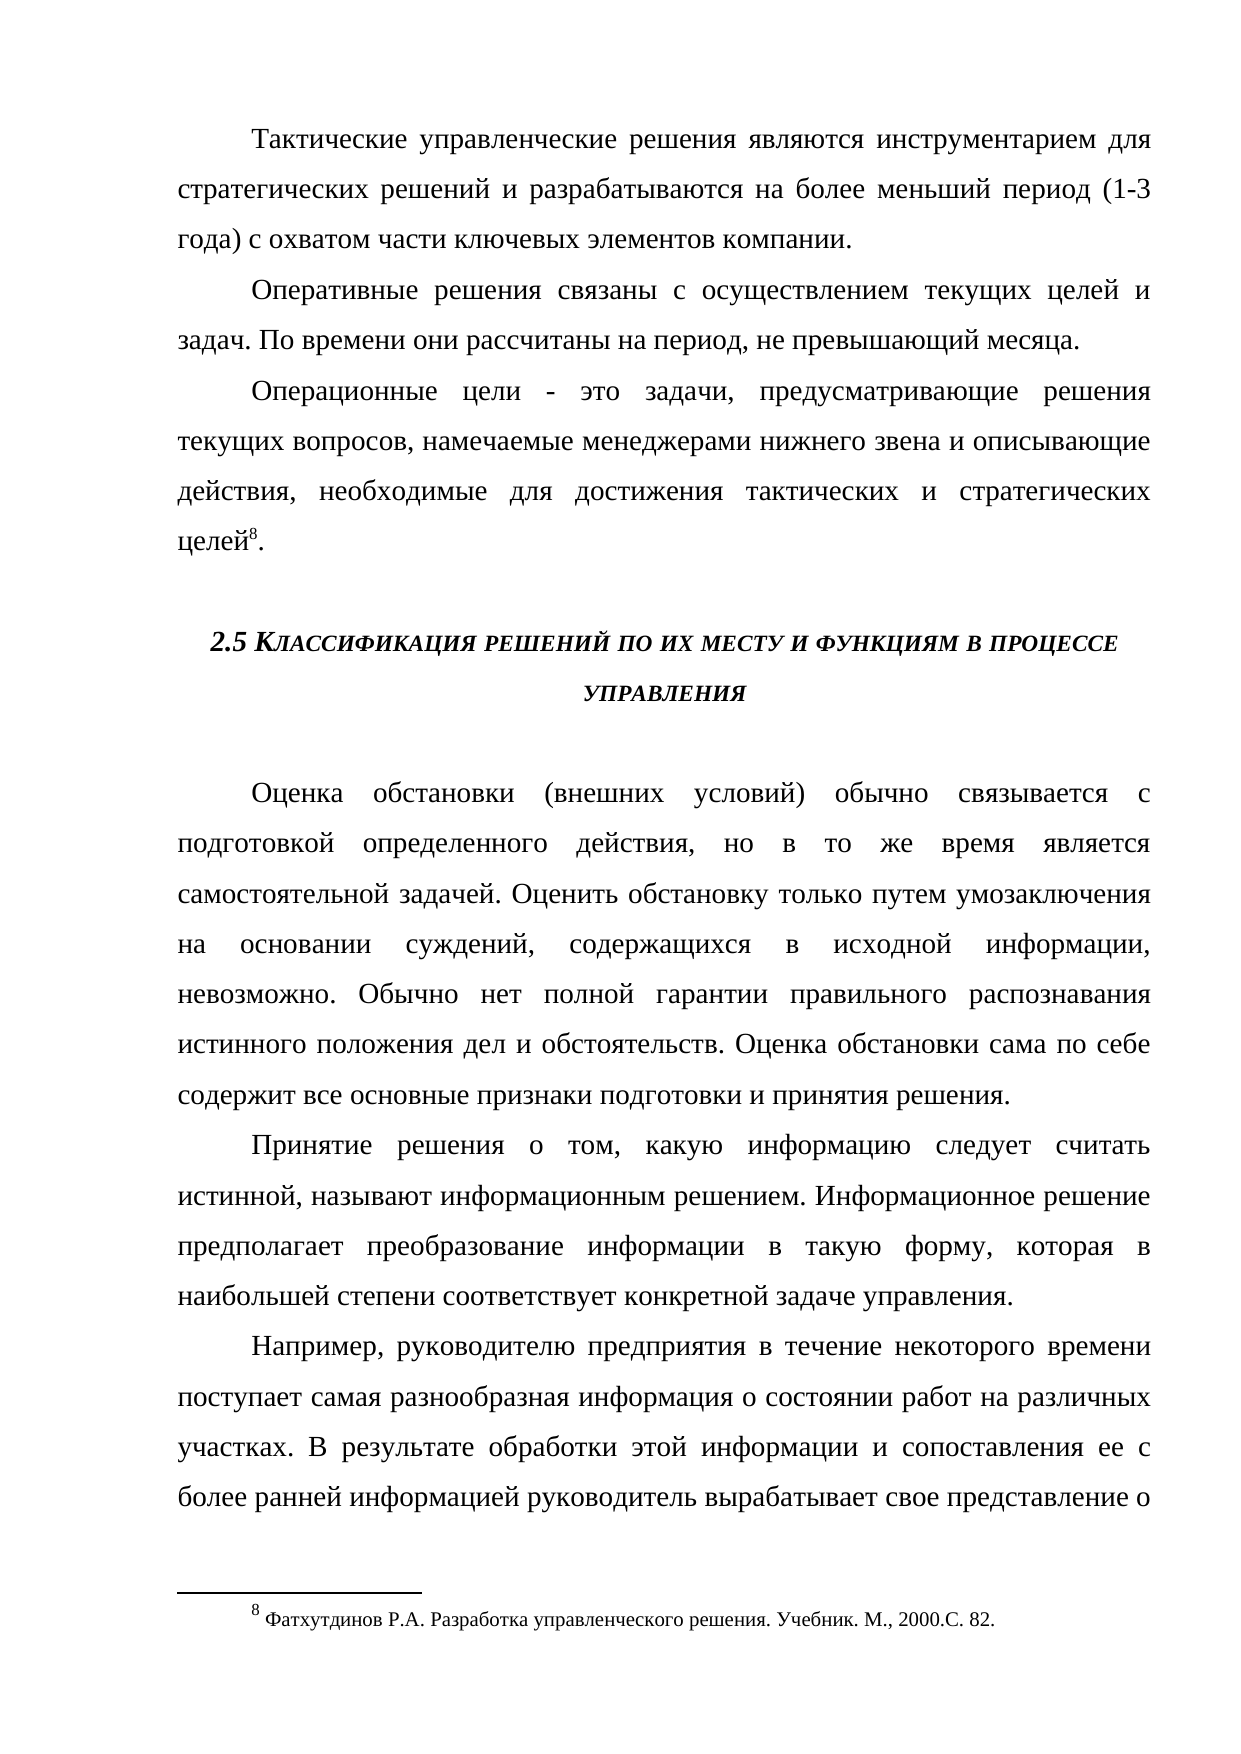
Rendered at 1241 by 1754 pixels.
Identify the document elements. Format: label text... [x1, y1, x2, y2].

text Оценка обстановки (внешних условий) обычно связывается с подготовкой определенного действия, но в то же время является самостоятельной задачей. Оценить обстановку только путем умозаключения на основании суждений, содержащихся в исходной информации, невозможно. Обычно нет полной гарантии правильного распознавания истинного положения дел и обстоятельств. Оценка обстановки сама по себе содержит все основные признаки подготовки и принятия решения. [177, 775, 1152, 1111]
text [177, 1328, 1152, 1513]
text Принятие решения о том, какую информацию следует считать истинной, называют информационным решением. Информационное решение предполагает преобразование информации в такую форму, которая в наибольшей степени соответствует конкретной задаче управления. [177, 1127, 1152, 1312]
text Тактические управленческие решения являются инструментарием для стратегических решений и разрабатываются на более меньший период (1-3 года) с охватом части ключевых элементов компании. [177, 121, 1152, 255]
text Операционные цели - это задачи, предусматривающие решения текущих вопросов, намечаемые менеджерами нижнего звена и описывающие действия, необходимые для достижения тактических и стратегических целей. [177, 373, 1152, 557]
subtitle 2.5 Классификация решений по их месту и функциям в процессе управления [177, 624, 1152, 708]
text Оперативные решения связаны с осуществлением текущих целей и задач. По времени они рассчитаны на период, не превышающий месяца. [177, 272, 1152, 356]
